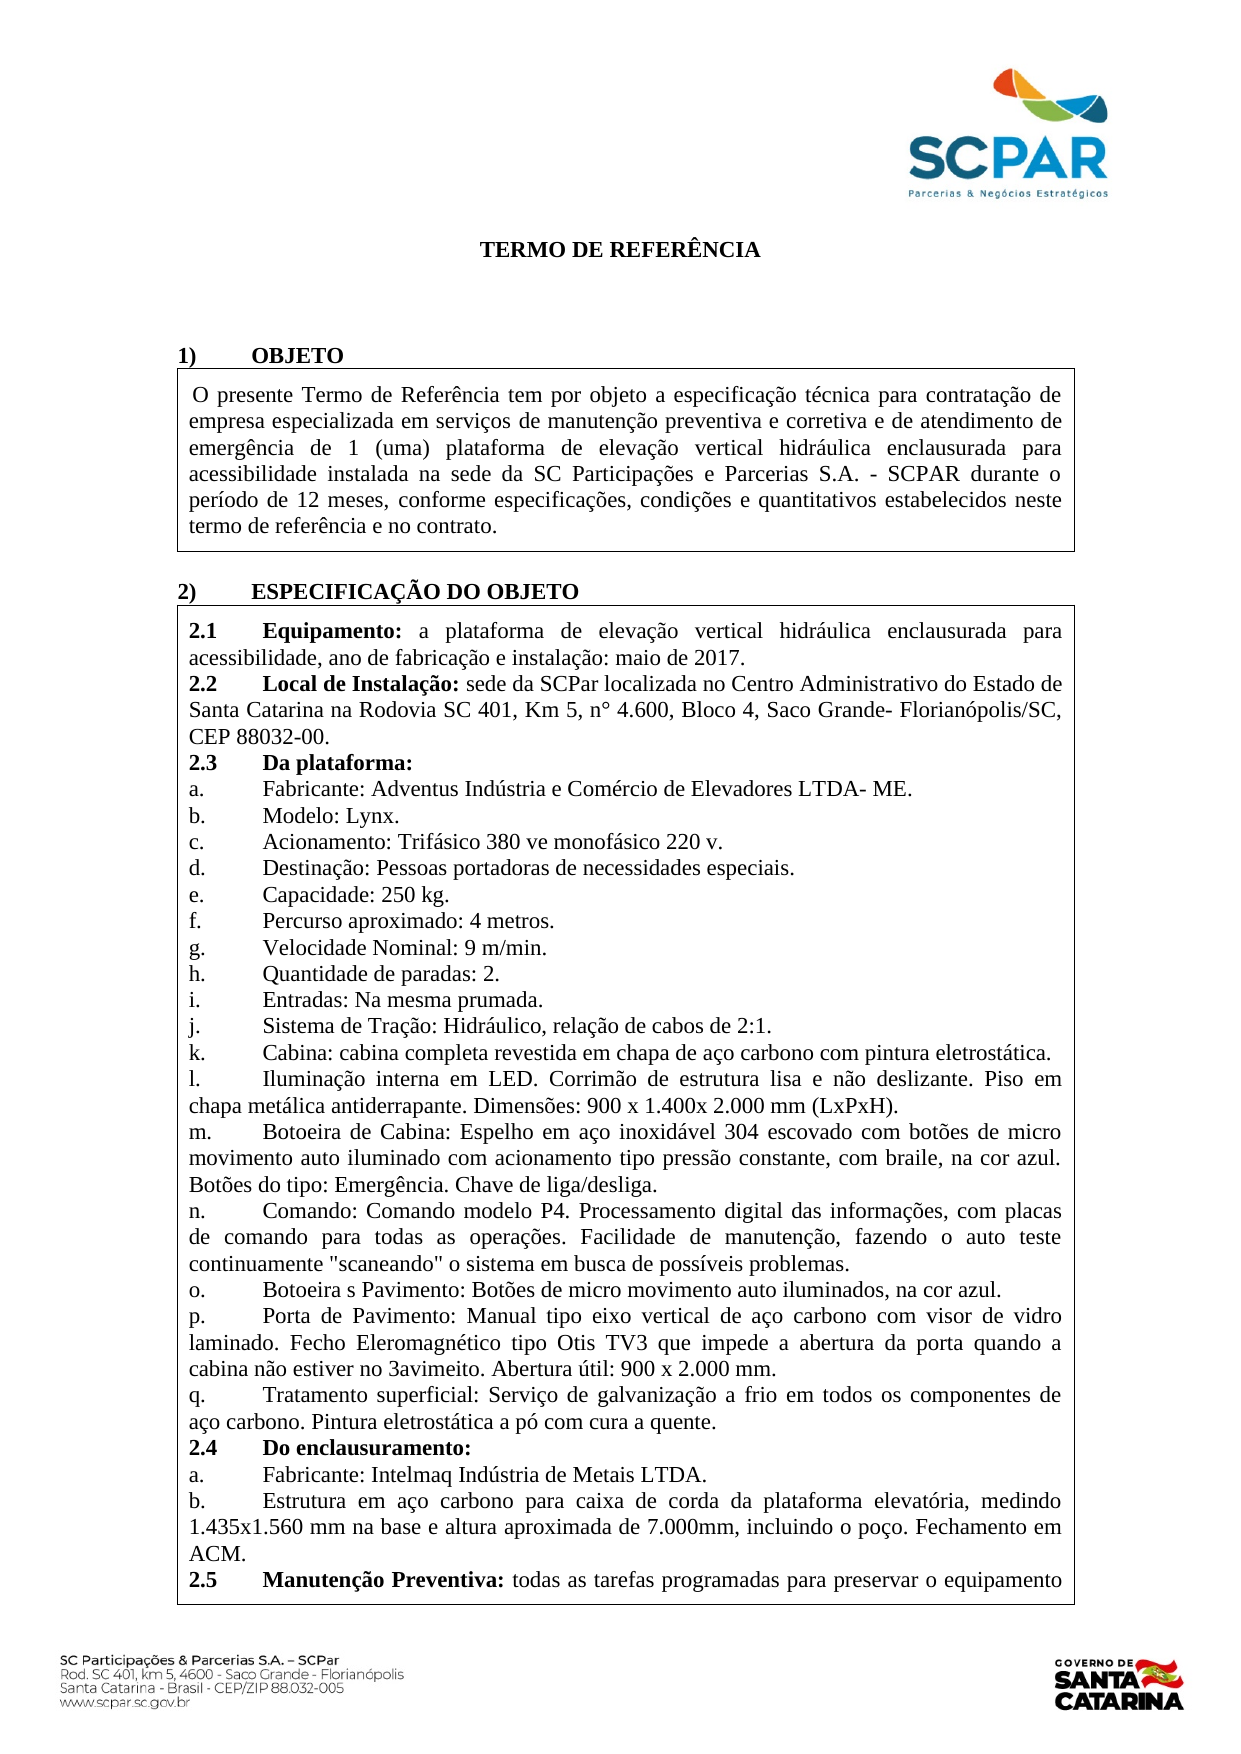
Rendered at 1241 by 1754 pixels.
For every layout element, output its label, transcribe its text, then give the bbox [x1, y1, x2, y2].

list OBJETO [177, 342, 1063, 368]
picture [1, 1611, 1241, 1754]
table_header O presente Termo de Referência tem por objeto a especificação técnica para contratação de empresa especializada em serviços de manutenção preventiva e corretiva e de atendimento de emergência de 1 (uma) plataforma de elevação vertical hidráulica enclausurada para acessibilidade instalada na sede da SC Participações e Parcerias S.A. - SCPAR durante o período de 12 meses, conforme especificações, condições e quantitativos estabelecidos neste termo de referência e no contrato. [178, 369, 1074, 551]
list ESPECIFICAÇÃO DO OBJETO [177, 578, 1063, 604]
text TERMO DE REFERÊNCIA [177, 236, 1063, 263]
picture [0, 3, 1241, 230]
